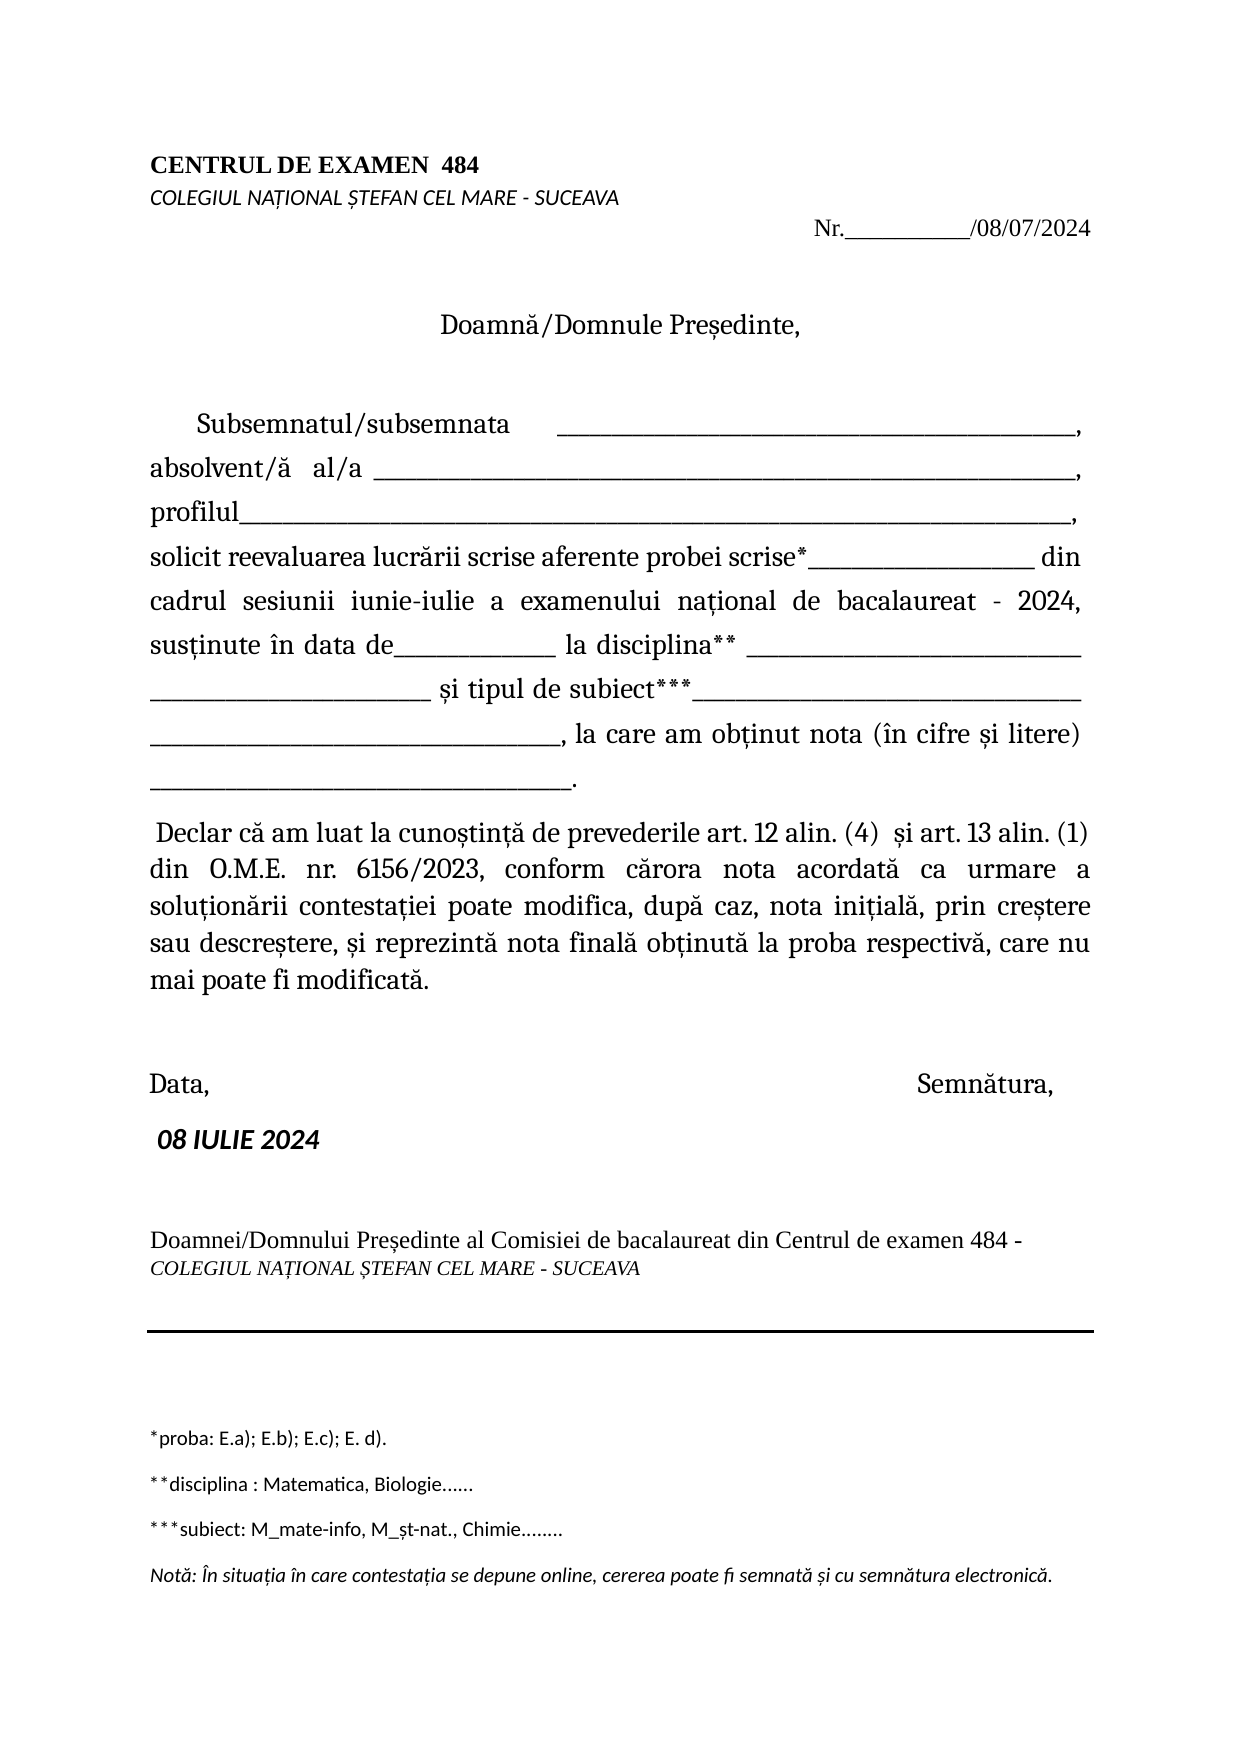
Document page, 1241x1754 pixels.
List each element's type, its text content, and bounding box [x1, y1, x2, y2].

text CENTRUL DE EXAMEN 484 [150, 150, 1097, 179]
text **disciplina : Matematica, Biologie...... [148, 1471, 1097, 1496]
text COLEGIUL NAȚIONAL ȘTEFAN CEL MARE - SUCEAVA [150, 183, 1097, 211]
text Subsemnatul/subsemnata ________________________________________________, absolvent/ă al/a _________________________________________________________________, profilul_____________________________________________________________________________, solicit reevaluarea lucrării scrise aferente probei scrise*_____________________ din cadrul sesiunii iunie-iulie a examenului național de bacalaureat - 2024, susținute în data de_______________ la disciplina** _______________________________ __________________________ și tipul de subiect***____________________________________ ______________________________________, la care am obținut nota (în cifre și litere) _______________________________________. [150, 407, 1083, 795]
text Declar că am luat la cunoștință de prevederile art. 12 alin. (4) și art. 13 alin. (1) din O.M.E. nr. 6156/2023, conform cărora nota acordată ca urmare a soluționării contestației poate modifica, după caz, nota inițială, prin creștere sau descreștere, și reprezintă nota finală obținută la proba respectivă, care nu mai poate fi modificată. [148, 816, 1092, 997]
text Doamnei/Domnului Președinte al Comisiei de bacalaureat din Centrul de examen 484 -COLEGIUL NAȚIONAL ȘTEFAN CEL MARE - SUCEAVA [150, 1225, 1097, 1280]
text Nr.__________/08/07/2024 [150, 213, 1090, 242]
text Doamnă/Domnule Președinte, [150, 308, 1090, 341]
text *proba: E.a); E.b); E.c); E. d). [148, 1425, 1097, 1450]
text ***subiect: M_mate-info, M_șt-nat., Chimie........ [148, 1517, 1097, 1542]
text 08 IULIE 2024 [150, 1121, 1097, 1157]
text Data, Semnătura, [148, 1067, 1092, 1100]
text Notă: În situația în care contestația se depune online, cererea poate fi semnată și cu semnătura electronică. [150, 1563, 1097, 1588]
